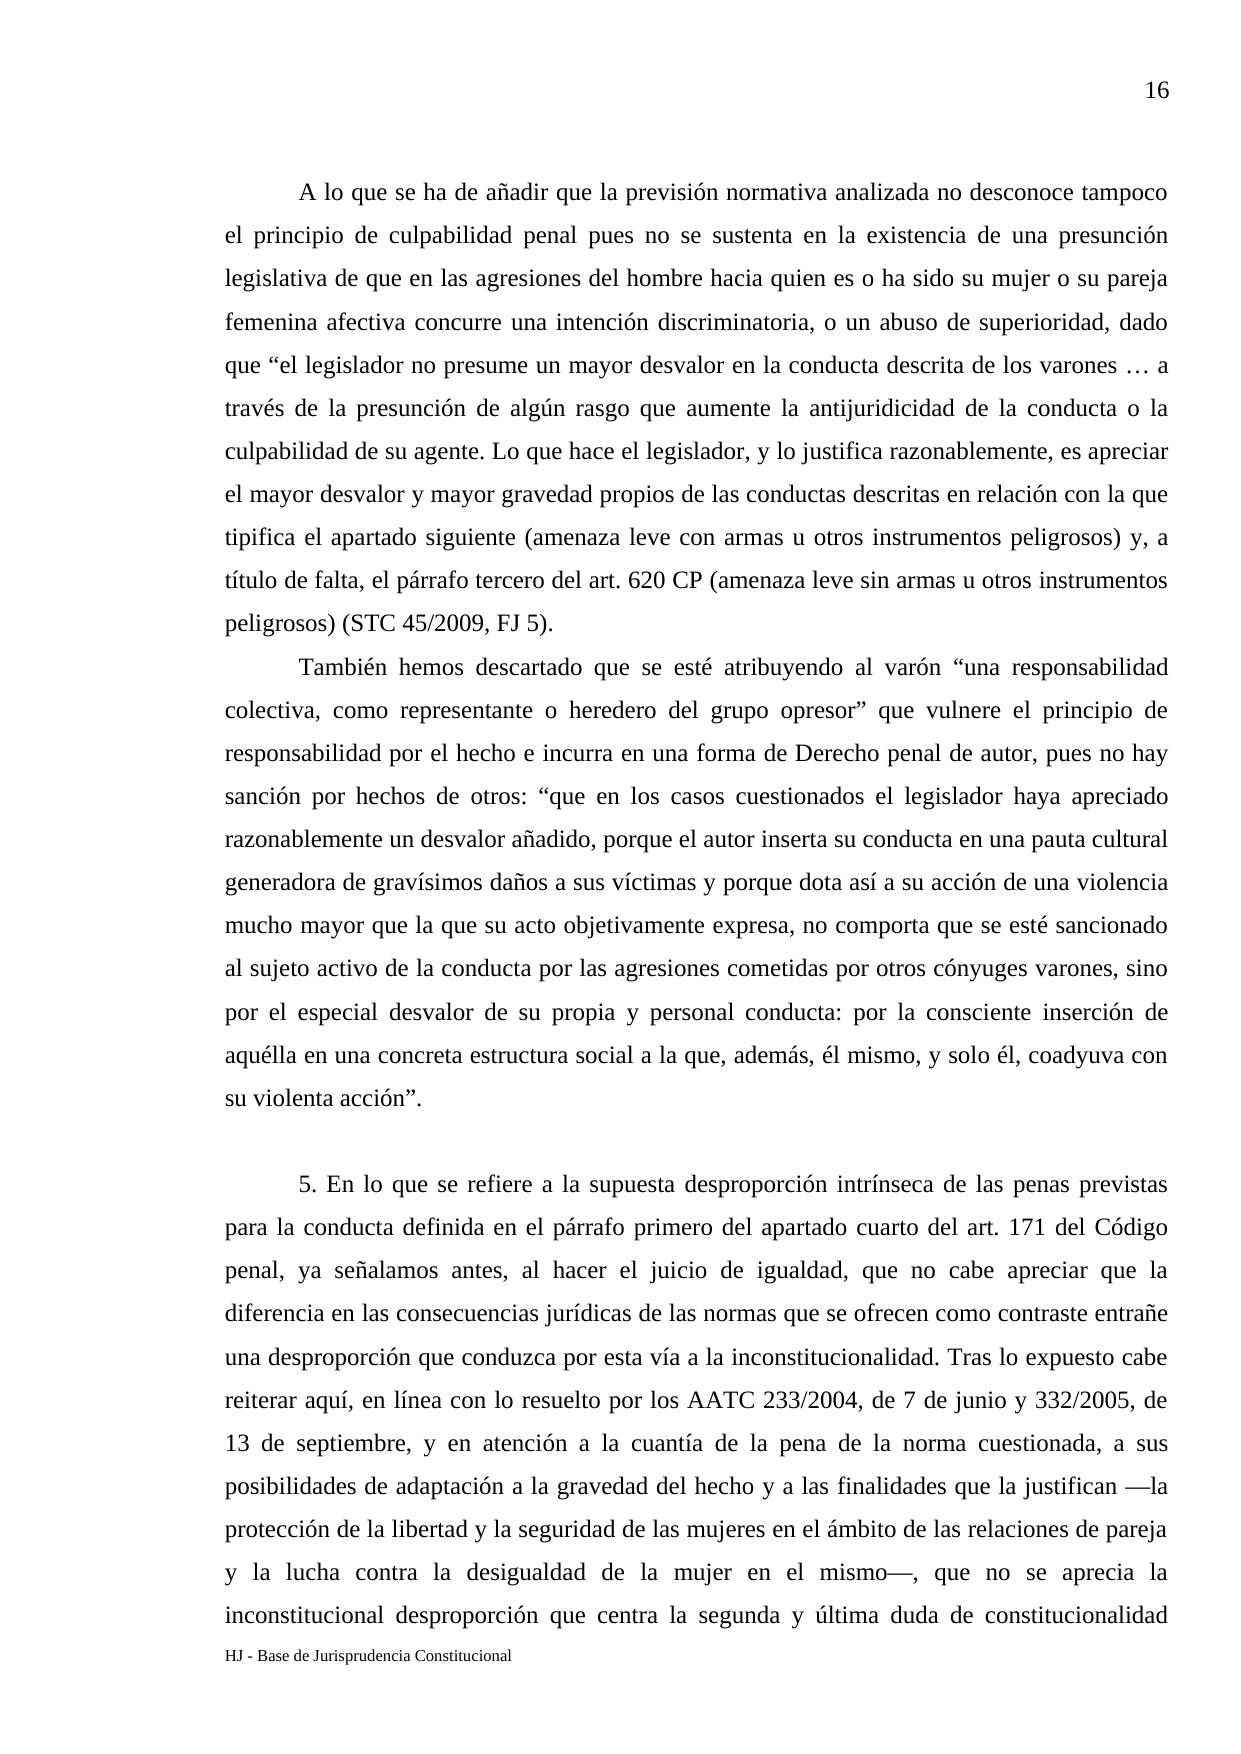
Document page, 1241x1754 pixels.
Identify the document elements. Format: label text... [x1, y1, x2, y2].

text A lo que se ha de añadir que la previsión normativa analizada no desconoce tampoco el principio de culpabilidad penal pues no se sustenta en la existencia de una presunción legislativa de que en las agresiones del hombre hacia quien es o ha sido su mujer o su pareja femenina afectiva concurre una intención discriminatoria, o un abuso de superioridad, dado que “el legislador no presume un mayor desvalor en la conducta descrita de los varones … a través de la presunción de algún rasgo que aumente la antijuridicidad de la conducta o la culpabilidad de su agente. Lo que hace el legislador, y lo justifica razonablemente, es apreciar el mayor desvalor y mayor gravedad propios de las conductas descritas en relación con la que tipifica el apartado siguiente (amenaza leve con armas u otros instrumentos peligrosos) y, a título de falta, el párrafo tercero del art. 620 CP (amenaza leve sin armas u otros instrumentos peligrosos) (STC 45/2009, FJ 5). [224, 177, 1169, 637]
text También hemos descartado que se esté atribuyendo al varón “una responsabilidad colectiva, como representante o heredero del grupo opresor” que vulnere el principio de responsabilidad por el hecho e incurra en una forma de Derecho penal de autor, pues no hay sanción por hechos de otros: “que en los casos cuestionados el legislador haya apreciado razonablemente un desvalor añadido, porque el autor inserta su conducta en una pauta cultural generadora de gravísimos daños a sus víctimas y porque dota así a su acción de una violencia mucho mayor que la que su acto objetivamente expresa, no comporta que se esté sancionado al sujeto activo de la conducta por las agresiones cometidas por otros cónyuges varones, sino por el especial desvalor de su propia y personal conducta: por la consciente inserción de aquélla en una concreta estructura social a la que, además, él mismo, y solo él, coadyuva con su violenta acción”. [224, 652, 1169, 1112]
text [224, 1169, 1169, 1629]
